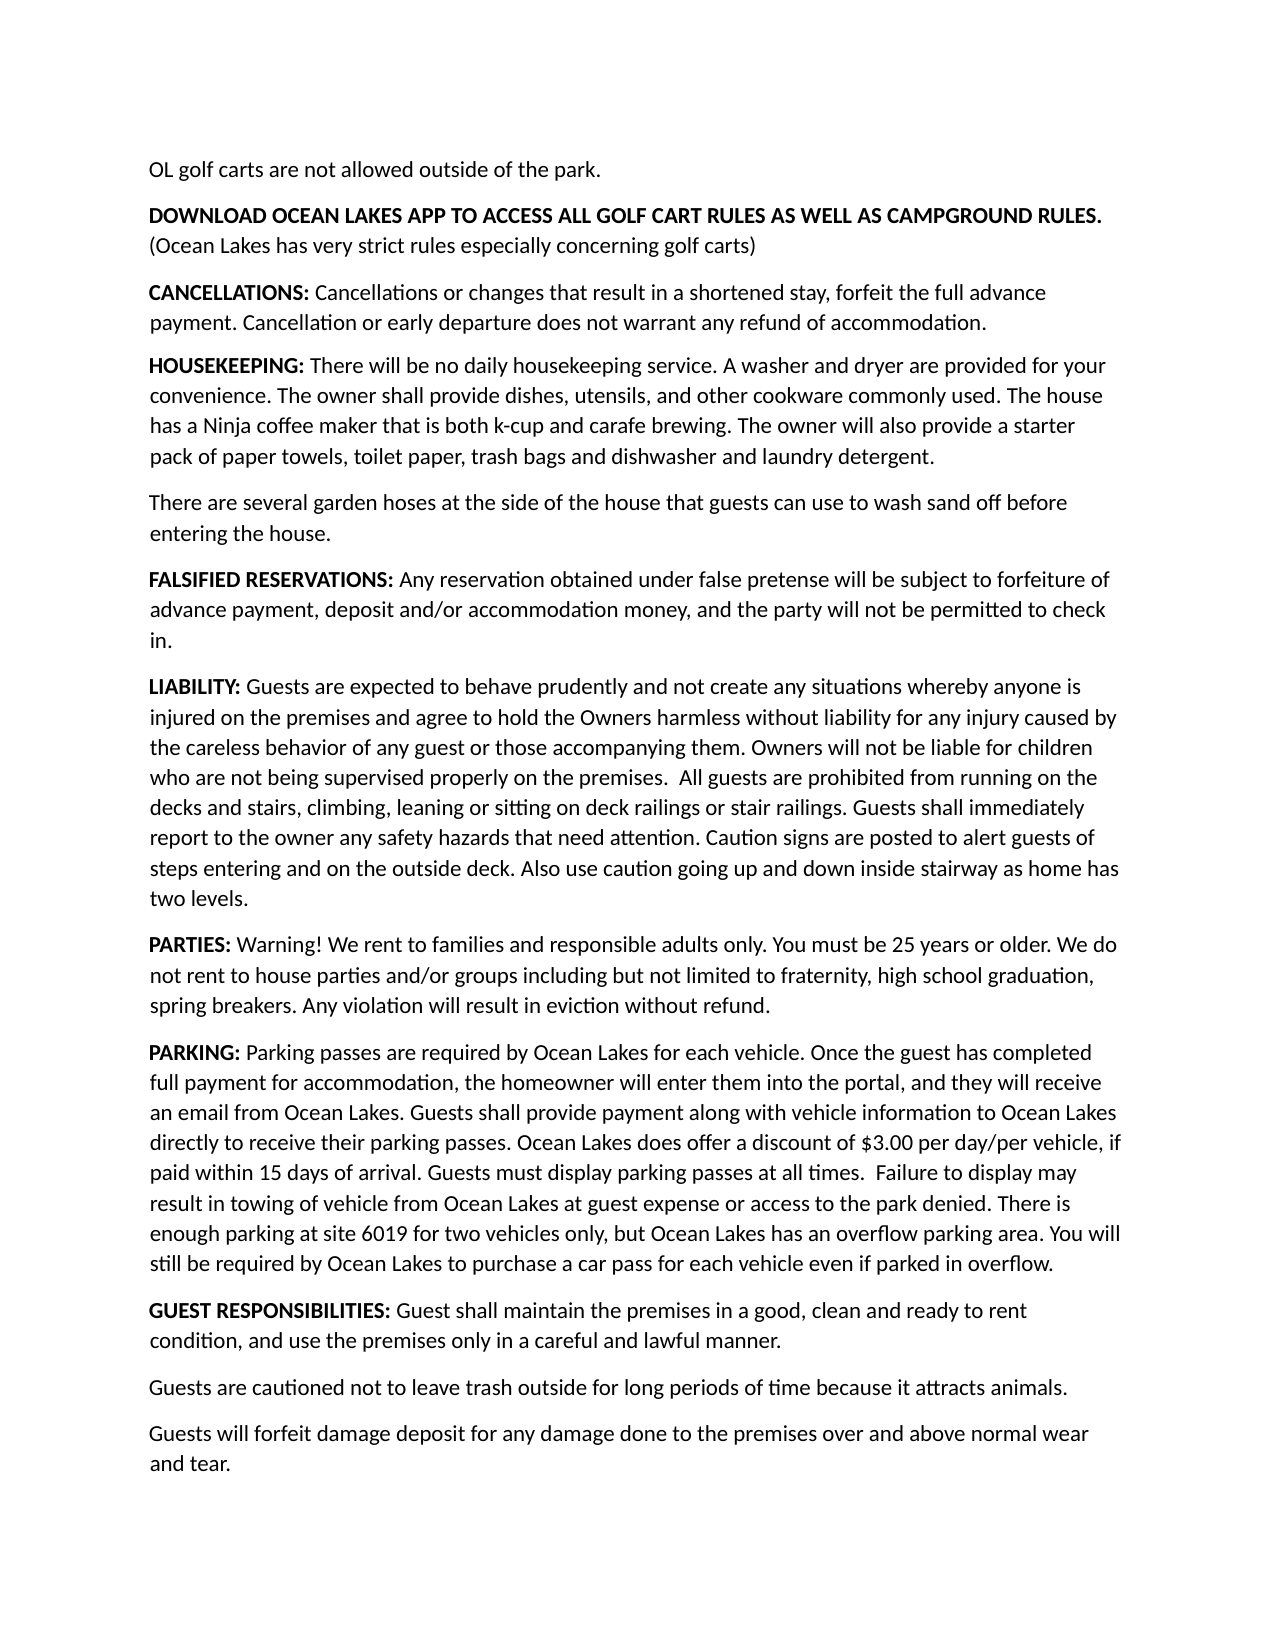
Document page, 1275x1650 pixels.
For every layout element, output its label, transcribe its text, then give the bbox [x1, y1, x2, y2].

text There are several garden hoses at the side of the house that guests can use to wash sand off before entering the house. [148, 488, 1123, 547]
text LIABILITY: Guests are expected to behave prudently and not create any situations whereby anyone is injured on the premises and agree to hold the Owners harmless without liability for any injury caused by the careless behavior of any guest or those accompanying them. Owners will not be liable for children who are not being supervised properly on the premises. All guests are prohibited from running on the decks and stairs, climbing, leaning or sitting on deck railings or stair railings. Guests shall immediately report to the owner any safety hazards that need attention. Caution signs are posted to alert guests of steps entering and on the outside deck. Also use caution going up and down inside stairway as home has two levels. [148, 672, 1123, 912]
text Guests will forfeit damage deposit for any damage done to the premises over and above normal wear and tear. [148, 1419, 1123, 1478]
text PARTIES: Warning! We rent to families and responsible adults only. You must be 25 years or older. We do not rent to house parties and/or groups including but not limited to fraternity, high school graduation, spring breakers. Any violation will result in eviction without refund. [148, 931, 1123, 1019]
text GUEST RESPONSIBILITIES: Guest shall maintain the premises in a good, clean and ready to rent condition, and use the premises only in a careful and lawful manner. [148, 1296, 1123, 1354]
text (Ocean Lakes has very strict rules especially concerning golf carts) [148, 232, 1123, 260]
text DOWNLOAD OCEAN LAKES APP TO ACCESS ALL GOLF CART RULES AS WELL AS CAMPGROUND RULES. [148, 201, 1123, 229]
text PARKING: Parking passes are required by Ocean Lakes for each vehicle. Once the guest has completed full payment for accommodation, the homeowner will enter them into the portal, and they will receive an email from Ocean Lakes. Guests shall provide payment along with vehicle information to Ocean Lakes directly to receive their parking passes. Ocean Lakes does offer a discount of $3.00 per day/per vehicle, if paid within 15 days of arrival. Guests must display parking passes at all times. Failure to display may result in towing of vehicle from Ocean Lakes at guest expense or access to the park denied. There is enough parking at site 6019 for two vehicles only, but Ocean Lakes has an overflow parking area. You will still be required by Ocean Lakes to purchase a car pass for each vehicle even if parked in overflow. [148, 1038, 1123, 1277]
text CANCELLATIONS: Cancellations or changes that result in a shortened stay, forfeit the full advance payment. Cancellation or early departure does not warrant any refund of accommodation. [148, 278, 1123, 337]
text HOUSEKEEPING: There will be no daily housekeeping service. A washer and dryer are provided for your convenience. The owner shall provide dishes, utensils, and other cookware commonly used. The house has a Ninja coffee maker that is both k-cup and carafe brewing. The owner will also provide a starter pack of paper towels, toilet paper, trash bags and dishwasher and laundry detergent. [148, 351, 1123, 470]
text Guests are cautioned not to leave trash outside for long periods of time because it attracts animals. [148, 1373, 1123, 1401]
text FALSIFIED RESERVATIONS: Any reservation obtained under false pretense will be subject to forfeiture of advance payment, deposit and/or accommodation money, and the party will not be permitted to check in. [148, 565, 1123, 654]
text OL golf carts are not allowed outside of the park. [148, 155, 1123, 183]
